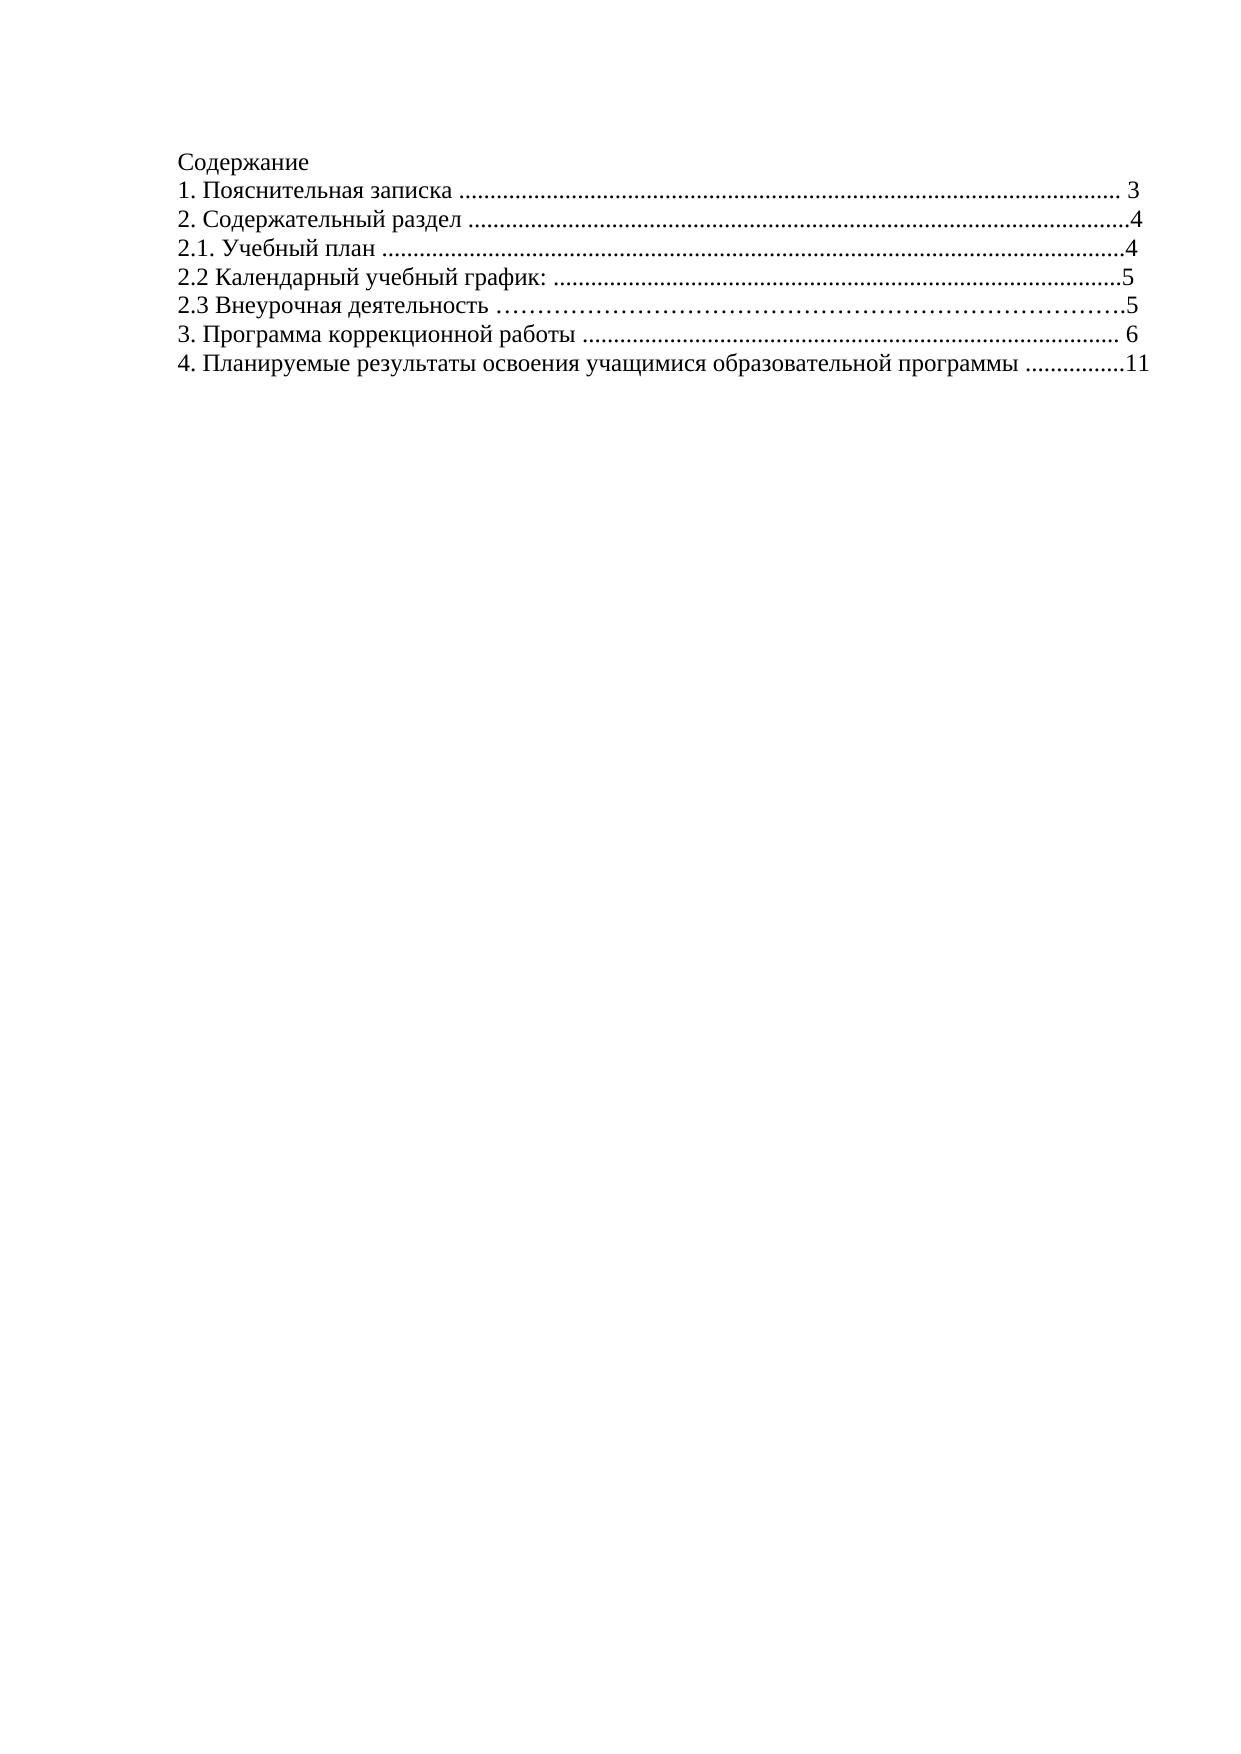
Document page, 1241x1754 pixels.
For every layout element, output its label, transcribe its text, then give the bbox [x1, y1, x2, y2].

text 2.3 Внеурочная деятельность ………………………………………………………………….5 [177, 291, 1152, 319]
text 2.2 Календарный учебный график: ...........................................................................................5 [177, 262, 1152, 291]
text 2. Содержательный раздел ..........................................................................................................4 [177, 204, 1152, 233]
text 2.1. Учебный план .......................................................................................................................4 [177, 233, 1152, 262]
text 1. Пояснительная записка .......................................................................................................... 3 [177, 176, 1152, 204]
text Содержание [177, 147, 1152, 176]
text 3. Программа коррекционной работы ...................................................................................... 6 [177, 319, 1152, 348]
text 4. Планируемые результаты освоения учащимися образовательной программы ................11 [177, 348, 1152, 377]
